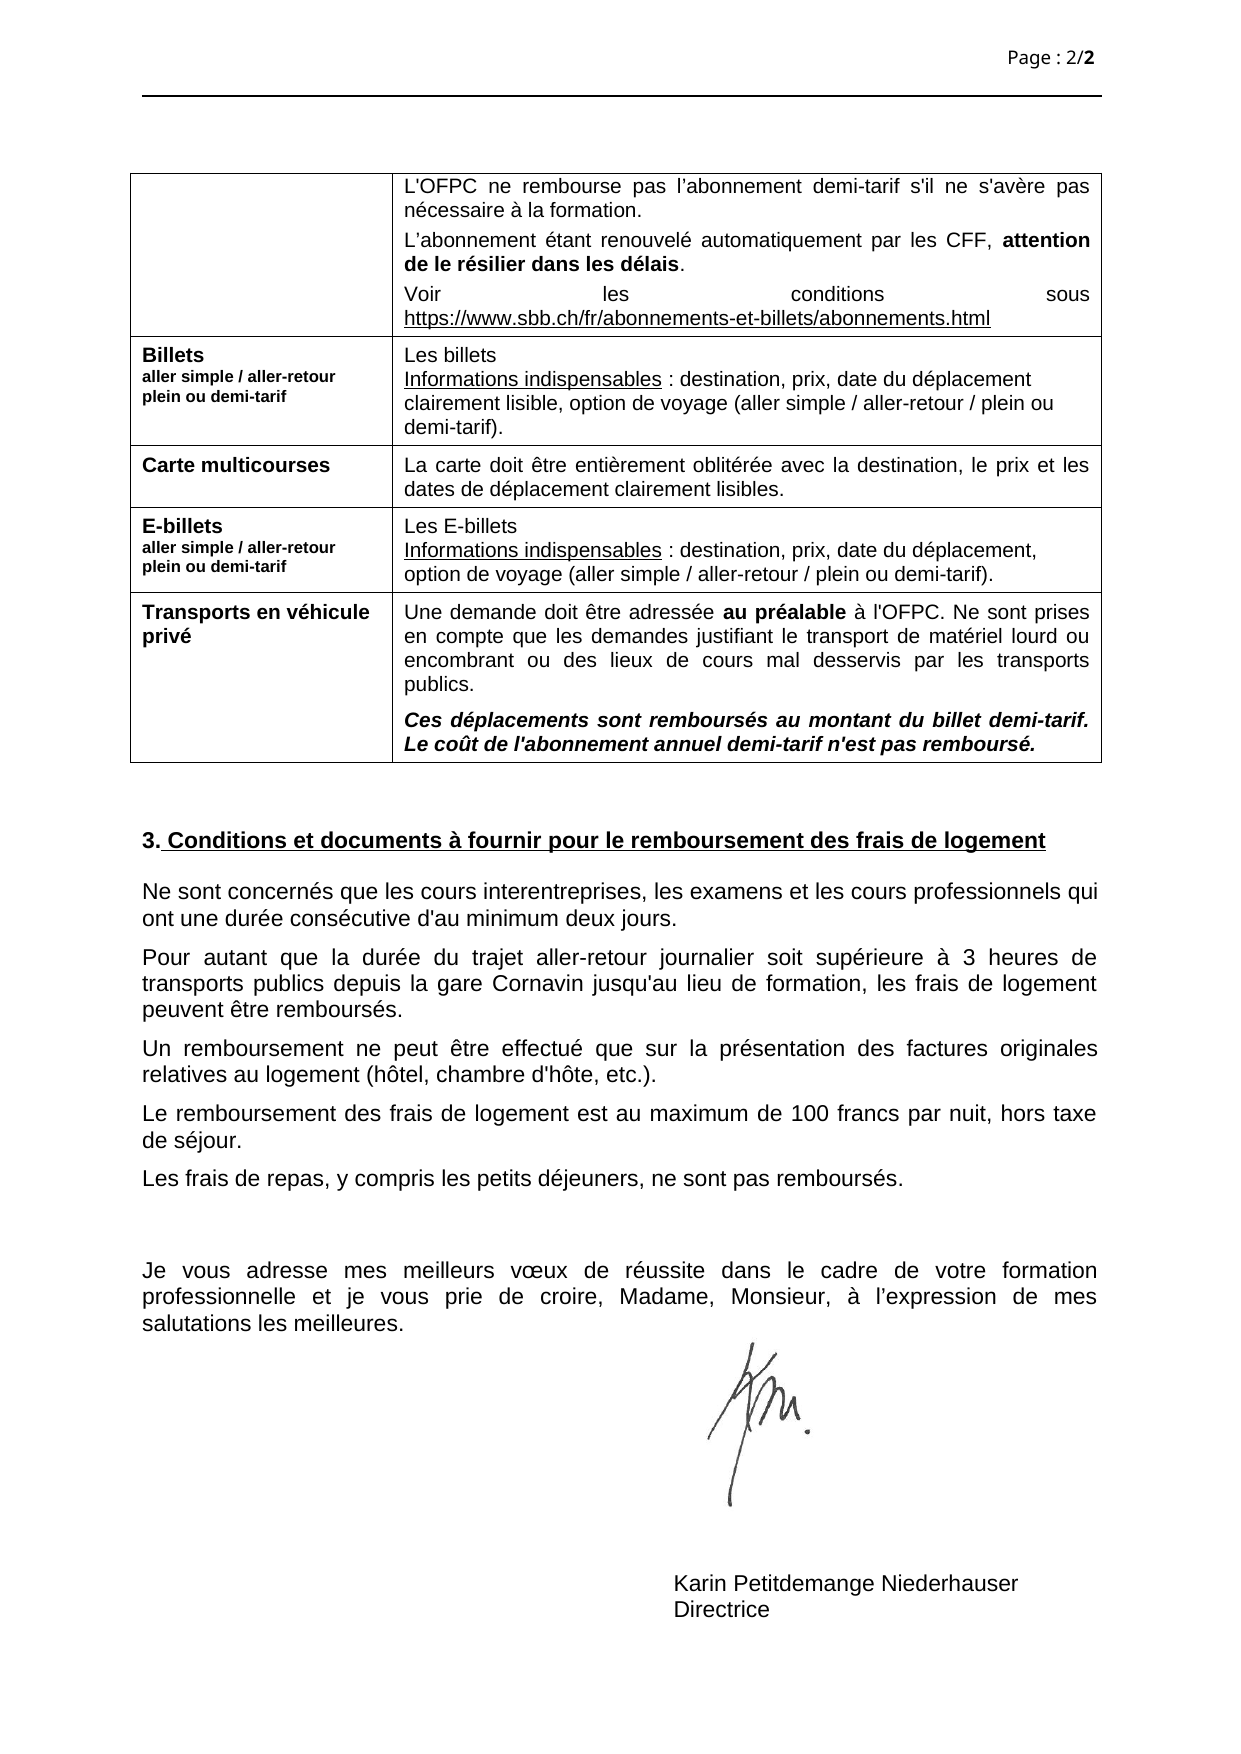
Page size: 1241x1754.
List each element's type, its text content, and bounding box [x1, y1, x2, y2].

table_cell Carte multicourses [131, 446, 392, 507]
table_cell Une demande doit être adressée au préalable à l'OFPC. Ne sont prises en compte que les demandes justifiant le transport de matériel lourd ou encombrant ou des lieux de cours mal desservis par les transports publics. Ces déplacements sont remboursés au montant du billet demi-tarif. Le coût de l'abonnement annuel demi-tarif n'est pas remboursé. [393, 593, 1101, 762]
text Je vous adresse mes meilleurs vœux de réussite dans le cadre de votre formation professionnelle et je vous prie de croire, Madame, Monsieur, à l’expression de mes salutations les meilleures. [142, 1257, 1098, 1336]
table_cell La carte doit être entièrement oblitérée avec la destination, le prix et les dates de déplacement clairement lisibles. [393, 446, 1101, 507]
text Le remboursement des frais de logement est au maximum de 100 francs par nuit, hors taxe de séjour. [142, 1100, 1098, 1153]
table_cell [131, 174, 392, 336]
text 3. Conditions et documents à fournir pour le remboursement des frais de logement [142, 827, 1098, 853]
text Pour autant que la durée du trajet aller-retour journalier soit supérieure à 3 heures de transports publics depuis la gare Cornavin jusqu'au lieu de formation, les frais de logement peuvent être remboursés. [142, 943, 1098, 1022]
text Karin Petitdemange Niederhauser [216, 1570, 1098, 1596]
table_cell Les billets Informations indispensables : destination, prix, date du déplacement clairement lisible, option de voyage (aller simple / aller-retour / plein ou demi-tarif). [393, 337, 1101, 445]
table_cell Billets aller simple / aller-retour plein ou demi-tarif [131, 337, 392, 445]
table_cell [393, 174, 1101, 336]
text Ne sont concernés que les cours interentreprises, les examens et les cours professionnels qui ont une durée consécutive d'au minimum deux jours. [142, 878, 1098, 931]
text Les frais de repas, y compris les petits déjeuners, ne sont pas remboursés. [142, 1165, 1098, 1192]
table_cell Transports en véhicule privé [131, 593, 392, 762]
text Directrice [216, 1596, 1098, 1623]
text Un remboursement ne peut être effectué que sur la présentation des factures originales relatives au logement (hôtel, chambre d'hôte, etc.). [142, 1035, 1098, 1088]
table_cell Les E-billets Informations indispensables : destination, prix, date du déplacement, option de voyage (aller simple / aller-retour / plein ou demi-tarif). [393, 508, 1101, 592]
table_cell E-billets aller simple / aller-retour plein ou demi-tarif [131, 508, 392, 592]
